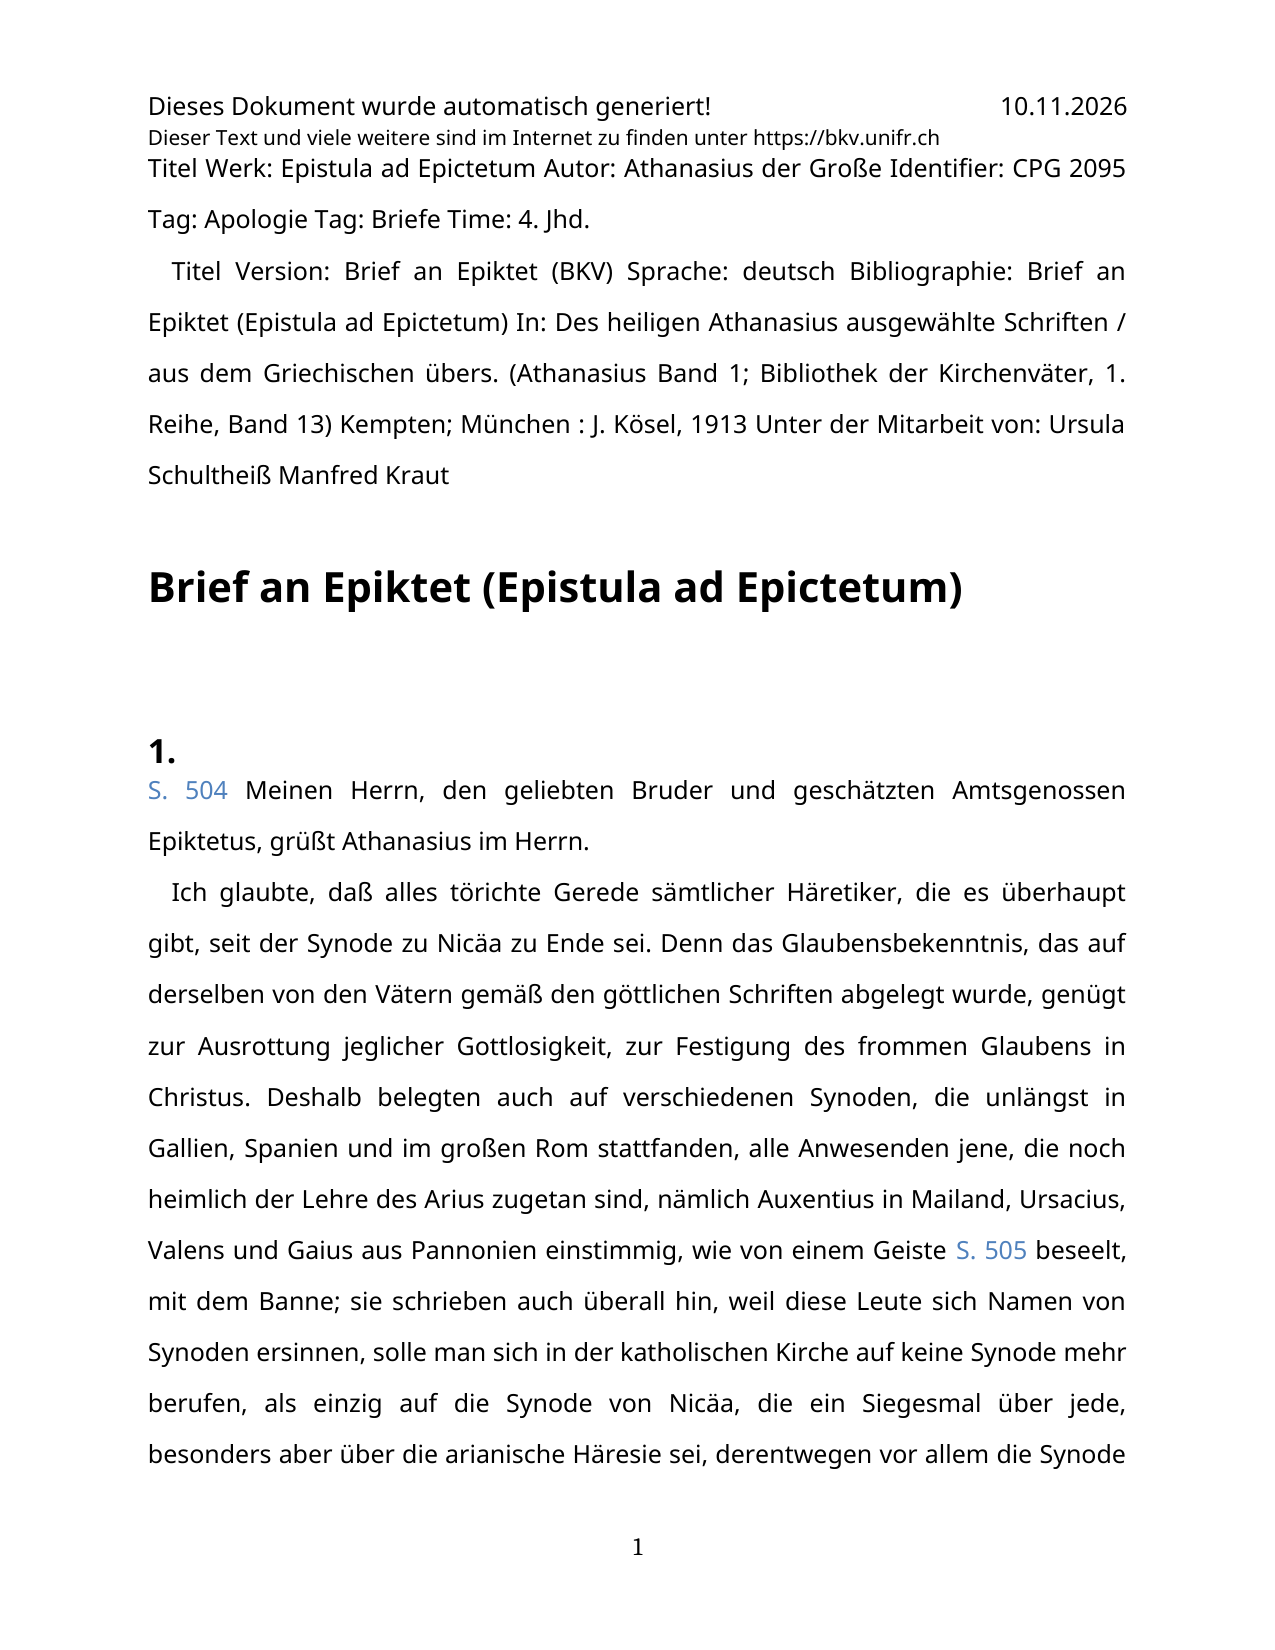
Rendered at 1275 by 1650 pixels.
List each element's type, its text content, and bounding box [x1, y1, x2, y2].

text S. 504 Meinen Herrn, den geliebten Bruder und geschätzten Amtsgenossen Epiktetus, grüßt Athanasius im Herrn. [148, 773, 1127, 858]
subtitle 1. [148, 728, 1127, 773]
text Titel Werk: Epistula ad Epictetum Autor: Athanasius der Große Identifier: CPG 2095 Tag: Apologie Tag: Briefe Time: 4. Jhd. [148, 151, 1127, 236]
subtitle Brief an Epiktet (Epistula ad Epictetum) [148, 558, 1127, 615]
text Titel Version: Brief an Epiktet (BKV) Sprache: deutsch Bibliographie: Brief an Epiktet (Epistula ad Epictetum) In: Des heiligen Athanasius ausgewählte Schriften / aus dem Griechischen übers. (Athanasius Band 1; Bibliothek der Kirchenväter, 1. Reihe, Band 13) Kempten; München : J. Kösel, 1913 Unter der Mitarbeit von: Ursula Schultheiß Manfred Kraut [148, 253, 1127, 491]
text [148, 875, 1127, 1471]
